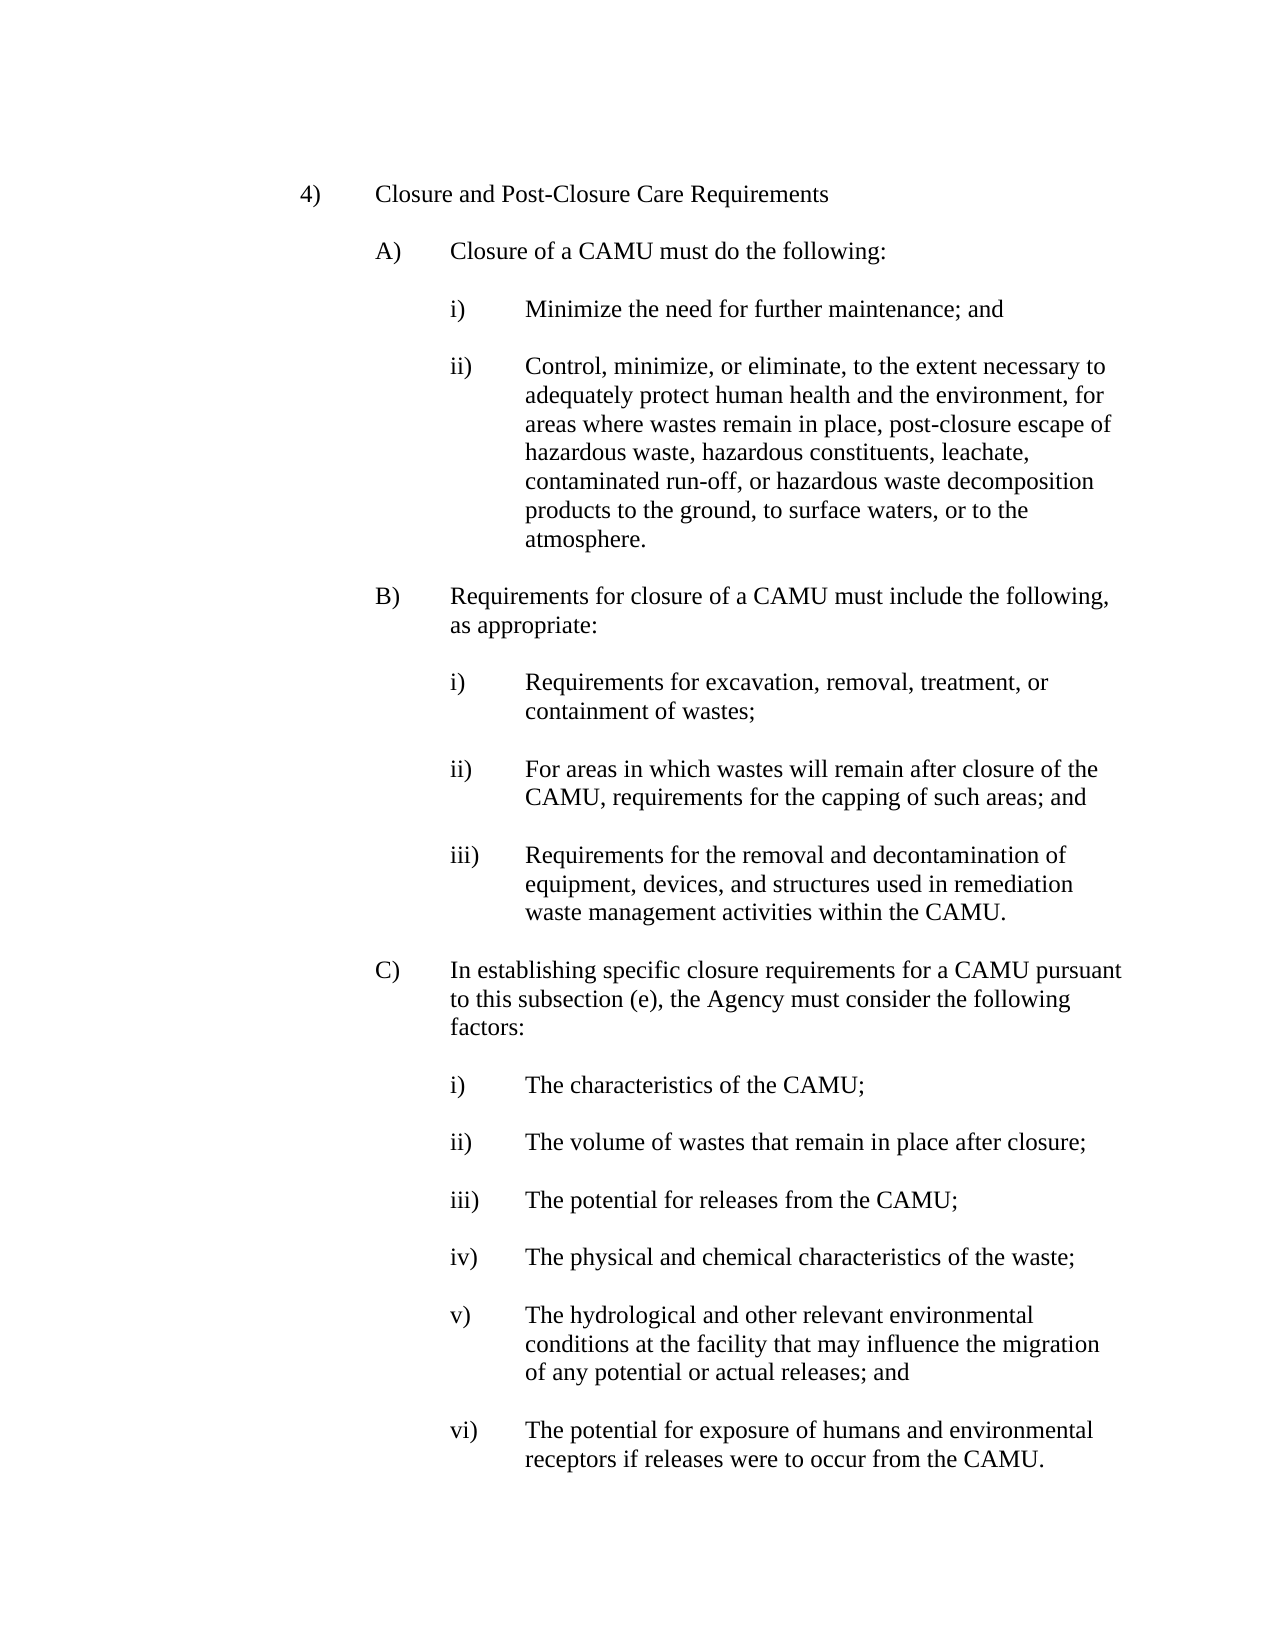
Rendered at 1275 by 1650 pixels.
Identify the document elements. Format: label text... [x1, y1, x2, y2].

text 4) Closure and Post-Closure Care Requirements [300, 179, 1125, 207]
text B) Requirements for closure of a CAMU must include the following, as appropriate: [375, 581, 1125, 639]
text A) Closure of a CAMU must do the following: [300, 236, 1125, 265]
text v) The hydrological and other relevant environmental conditions at the facility that may influence the migration of any potential or actual releases; and [450, 1300, 1125, 1386]
text ii) The volume of wastes that remain in place after closure; [375, 1127, 1125, 1156]
text i) The characteristics of the CAMU; [375, 1070, 1125, 1099]
text ii) For areas in which wastes will remain after closure of the CAMU, requirements for the capping of such areas; and [450, 754, 1125, 811]
text C) In establishing specific closure requirements for a CAMU pursuant to this subsection (e), the Agency must consider the following factors: [375, 955, 1125, 1041]
text iii) Requirements for the removal and decontamination of equipment, devices, and structures used in remediation waste management activities within the CAMU. [450, 840, 1125, 926]
text iv) The physical and chemical characteristics of the waste; [375, 1242, 1125, 1271]
text i) Minimize the need for further maintenance; and [375, 294, 1125, 322]
text i) Requirements for excavation, removal, treatment, or containment of wastes; [450, 667, 1125, 725]
text vi) The potential for exposure of humans and environmental receptors if releases were to occur from the CAMU. [450, 1415, 1125, 1472]
text iii) The potential for releases from the CAMU; [375, 1185, 1125, 1214]
text ii) Control, minimize, or eliminate, to the extent necessary to adequately protect human health and the environment, for areas where wastes remain in place, post-closure escape of hazardous waste, hazardous constituents, leachate, contaminated run-off, or hazardous waste decomposition products to the ground, to surface waters, or to the atmosphere. [450, 351, 1125, 552]
